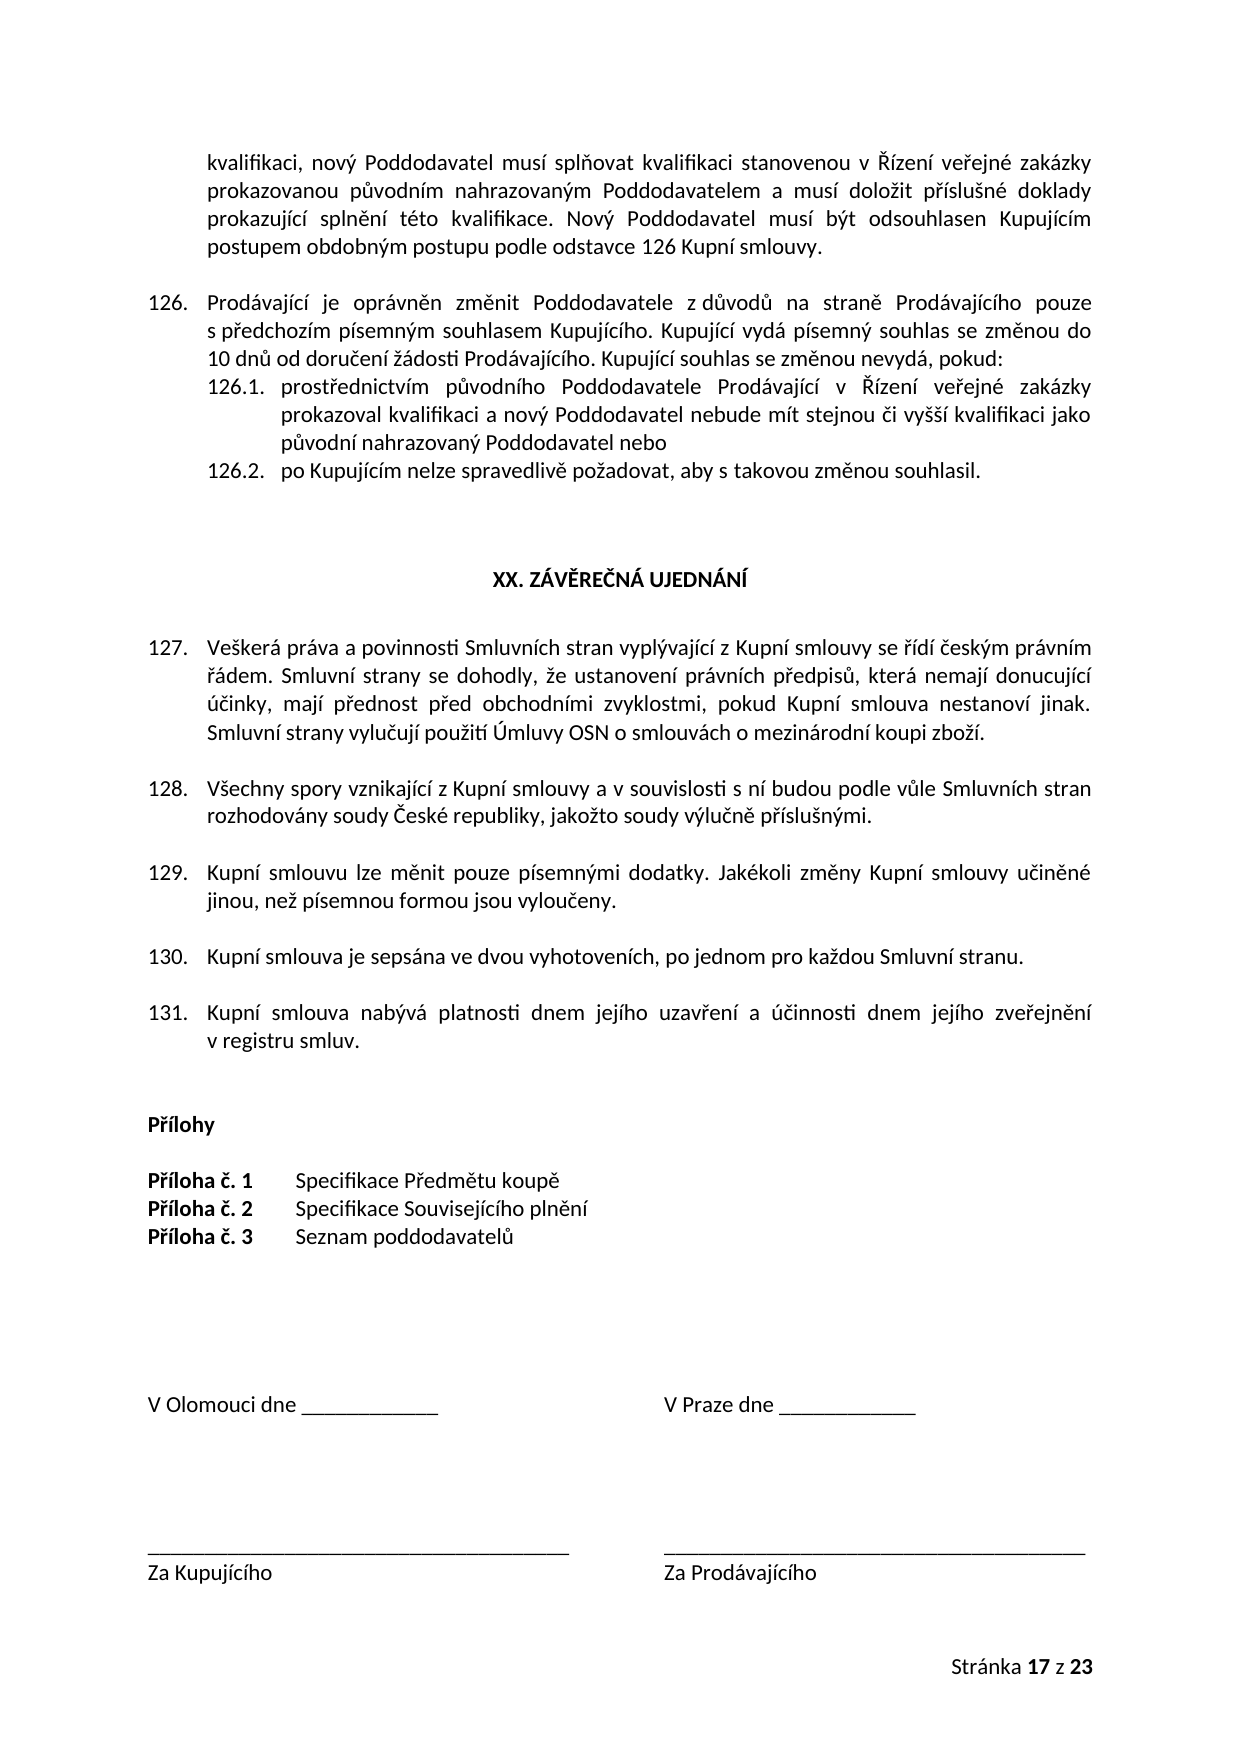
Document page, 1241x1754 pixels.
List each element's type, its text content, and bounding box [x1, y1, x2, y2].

list po Kupujícím nelze spravedlivě požadovat, aby s takovou změnou souhlasil. [207, 456, 1092, 484]
text V Olomouci dne ____________ V Praze dne ____________ [148, 1390, 1092, 1418]
subtitle ZÁVĚREČNÁ UJEDNÁNÍ [148, 565, 1092, 593]
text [207, 148, 1092, 260]
list Kupní smlouva nabývá platnosti dnem jejího uzavření a účinnosti dnem jejího zveřejnění v registru smluv. [148, 998, 1092, 1054]
text _____________________________________ _____________________________________ [148, 1530, 1092, 1558]
list Veškerá práva a povinnosti Smluvních stran vyplývající z Kupní smlouvy se řídí českým právním řádem. Smluvní strany se dohodly, že ustanovení právních předpisů, která nemají donucující účinky, mají přednost před obchodními zvyklostmi, pokud Kupní smlouva nestanoví jinak. Smluvní strany vylučují použití Úmluvy OSN o smlouvách o mezinárodní koupi zboží. [148, 633, 1092, 746]
list Specifikace Předmětu koupě [148, 1166, 1092, 1194]
list Seznam poddodavatelů [148, 1222, 1092, 1250]
list Kupní smlouvu lze měnit pouze písemnými dodatky. Jakékoli změny Kupní smlouvy učiněné jinou, než písemnou formou jsou vyloučeny. [148, 858, 1092, 914]
list Specifikace Souvisejícího plnění [148, 1194, 1092, 1222]
text Za Kupujícího Za Prodávajícího [148, 1558, 1092, 1586]
text Přílohy [148, 1110, 1092, 1138]
list Kupní smlouva je sepsána ve dvou vyhotoveních, po jednom pro každou Smluvní stranu. [148, 942, 1092, 970]
list prostřednictvím původního Poddodavatele Prodávající v Řízení veřejné zakázky prokazoval kvalifikaci a nový Poddodavatel nebude mít stejnou či vyšší kvalifikaci jako původní nahrazovaný Poddodavatel nebo [207, 372, 1092, 456]
list Všechny spory vznikající z Kupní smlouvy a v souvislosti s ní budou podle vůle Smluvních stran rozhodovány soudy České republiky, jakožto soudy výlučně příslušnými. [148, 774, 1092, 830]
list Prodávající je oprávněn změnit Poddodavatele z důvodů na straně Prodávajícího pouze s předchozím písemným souhlasem Kupujícího. Kupující vydá písemný souhlas se změnou do 10 dnů od doručení žádosti Prodávajícího. Kupující souhlas se změnou nevydá, pokud: [148, 288, 1092, 372]
